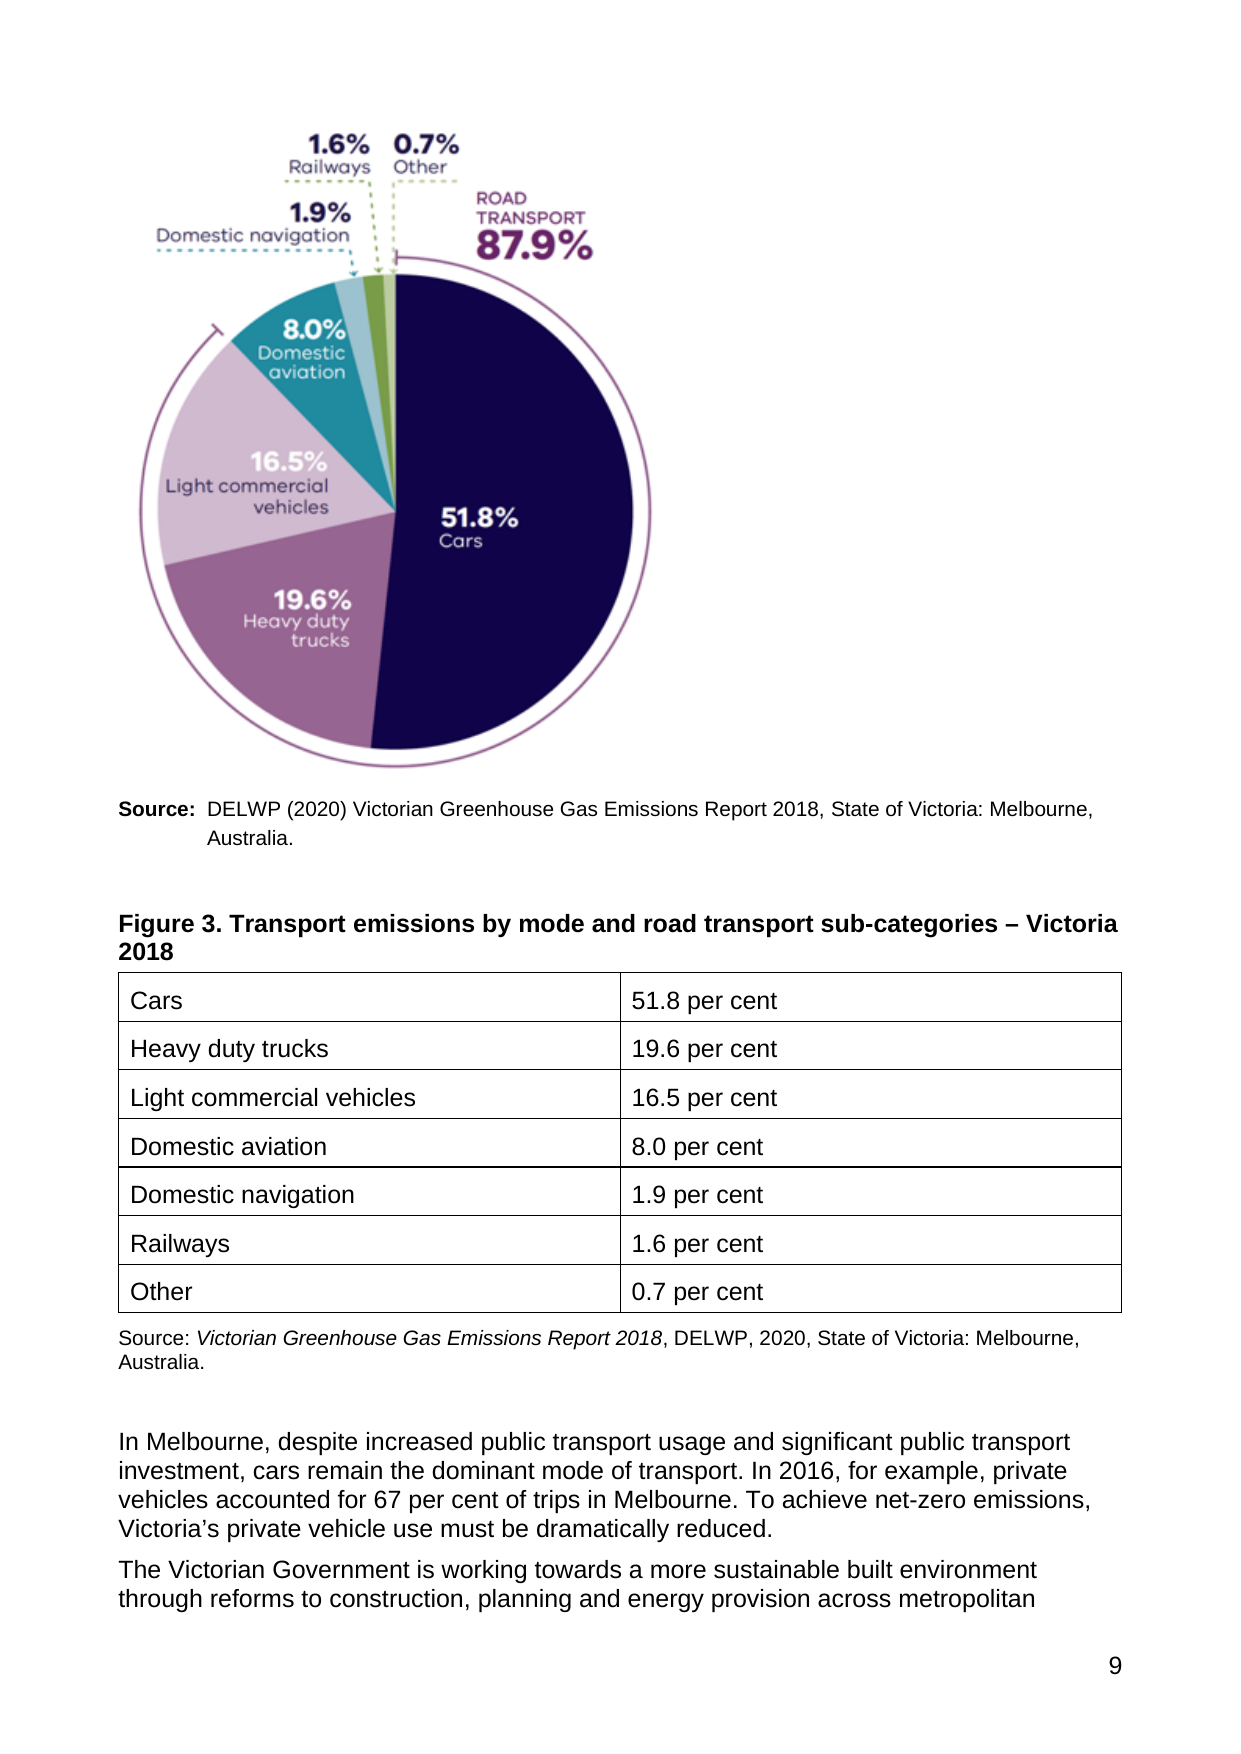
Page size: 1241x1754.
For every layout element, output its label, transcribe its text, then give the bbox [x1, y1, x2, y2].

picture [118, 118, 667, 786]
table_cell 0.7 per cent [621, 1265, 1121, 1312]
table_cell Other [119, 1265, 620, 1312]
table_header 51.8 per cent [621, 973, 1121, 1021]
table_cell 1.9 per cent [621, 1168, 1121, 1215]
table_cell 19.6 per cent [621, 1022, 1121, 1069]
table_cell Light commercial vehicles [119, 1070, 620, 1118]
table_cell Railways [119, 1216, 620, 1263]
table_cell Domestic aviation [119, 1119, 620, 1166]
table_cell 1.6 per cent [621, 1216, 1121, 1263]
text In Melbourne, despite increased public transport usage and significant public transport investment, cars remain the dominant mode of transport. In 2016, for example, private vehicles accounted for 67 per cent of trips in Melbourne. To achieve net-zero emissions, Victoria’s private vehicle use must be dramatically reduced. [118, 1427, 1122, 1542]
list DELWP (2020) Victorian Greenhouse Gas Emissions Report 2018, State of Victoria: Melbourne, Australia. [118, 797, 1122, 850]
table_cell 16.5 per cent [621, 1070, 1121, 1118]
text Source: Victorian Greenhouse Gas Emissions Report 2018, DELWP, 2020, State of Victoria: Melbourne, Australia. [118, 1326, 1122, 1373]
table_header Cars [119, 973, 620, 1021]
text Figure 3. Transport emissions by mode and road transport sub-categories – Victoria 2018 [118, 908, 1122, 966]
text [118, 1555, 1122, 1612]
table_cell 8.0 per cent [621, 1119, 1121, 1166]
table_cell Domestic navigation [119, 1168, 620, 1215]
table_cell Heavy duty trucks [119, 1022, 620, 1069]
